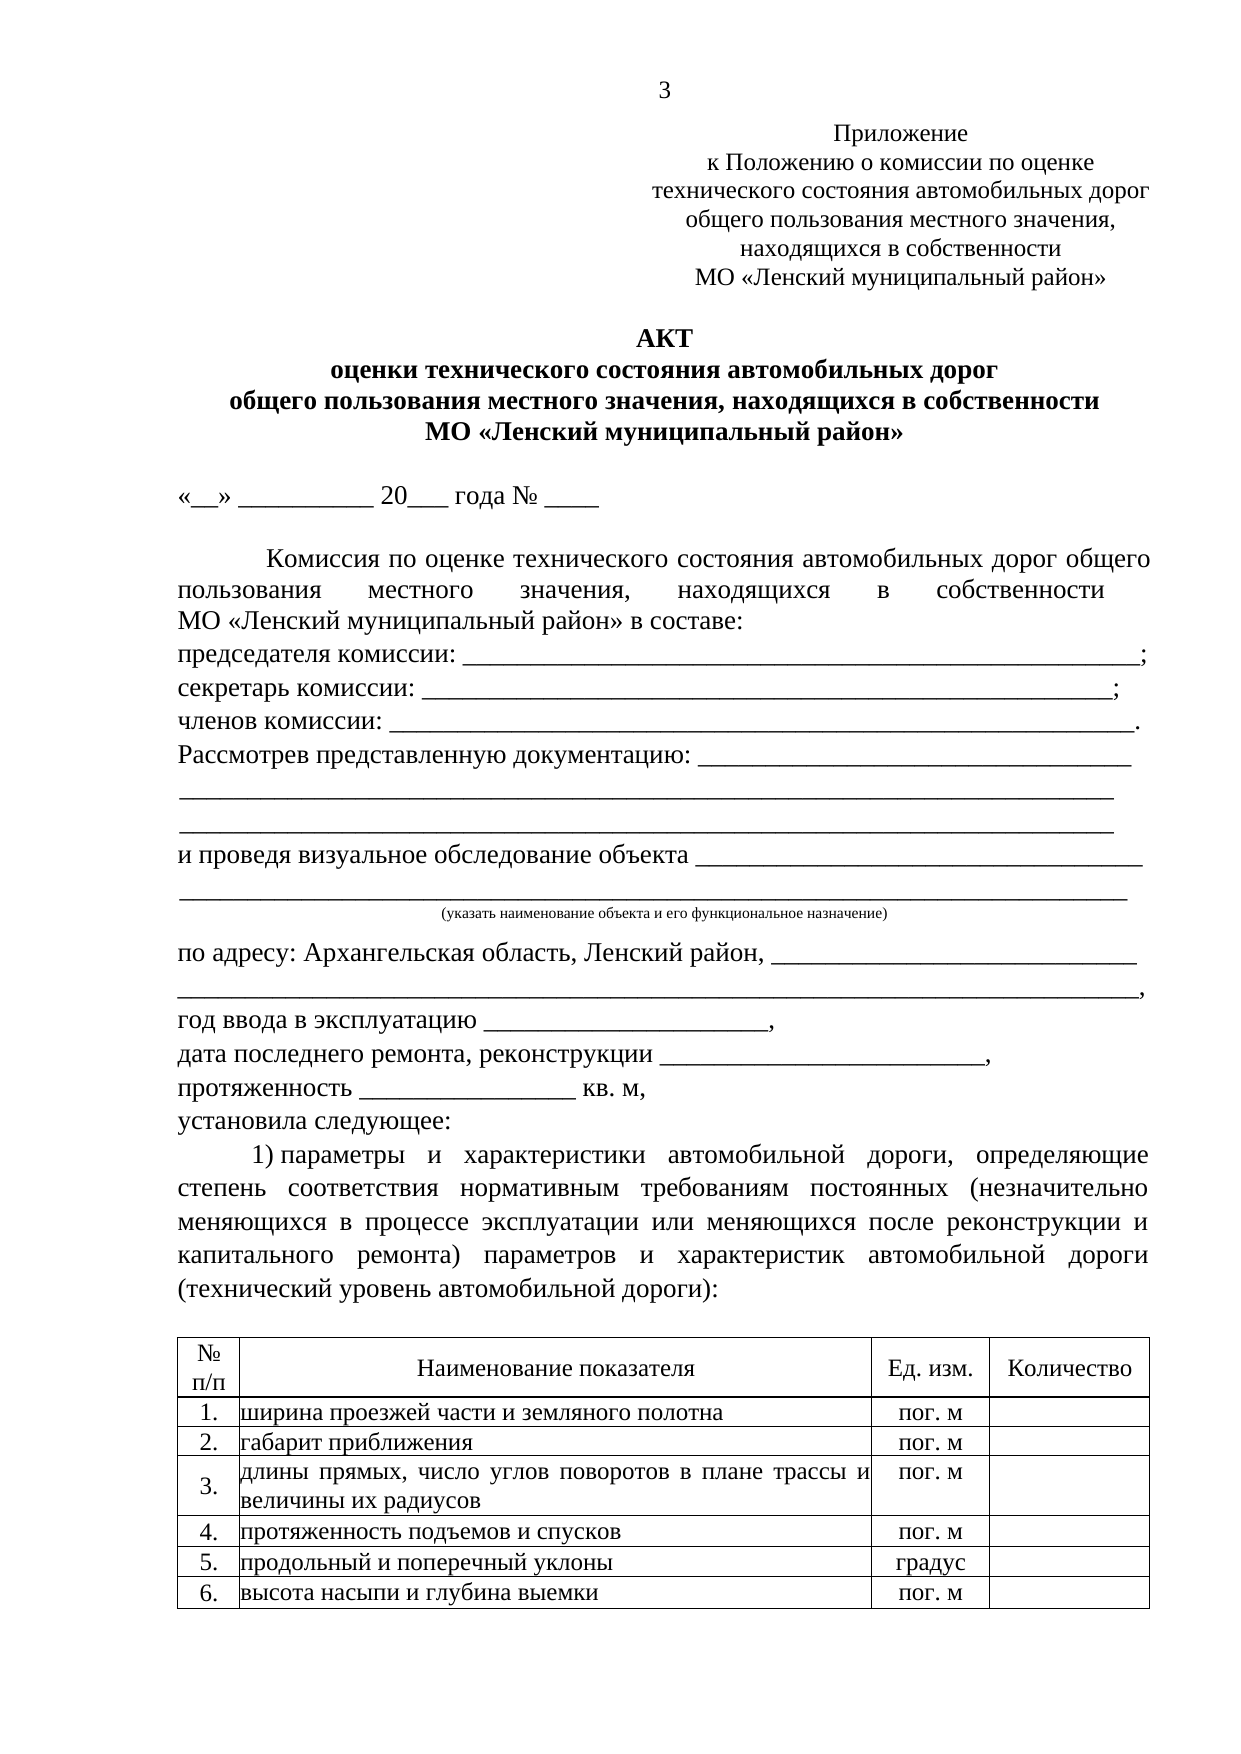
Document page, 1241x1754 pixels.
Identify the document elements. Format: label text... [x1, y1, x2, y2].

table_header Наименование показателя [240, 1338, 871, 1396]
text протяженность ________________ кв. м, [177, 1069, 1149, 1103]
table_cell 2. [178, 1427, 239, 1455]
text МО «Ленский муниципальный район» [650, 262, 1152, 291]
text общего пользования местного значения, находящихся в собственности [177, 384, 1152, 415]
table_cell продольный и поперечный уклоны [240, 1547, 871, 1576]
table_cell [990, 1427, 1149, 1455]
list параметры и характеристики автомобильной дороги, определяющие степень соответствия нормативным требованиям постоянных (незначительно меняющихся в процессе эксплуатации или меняющихся после реконструкции и капитального ремонта) параметров и характеристик автомобильной дороги (технический уровень автомобильной дороги): [177, 1136, 1149, 1304]
text членов комиссии: _______________________________________________________. [177, 703, 1149, 736]
table_cell 4. [178, 1516, 239, 1546]
table_cell [990, 1398, 1149, 1426]
text Рассмотрев представленную документацию: ________________________________ [177, 736, 1149, 770]
table_header Ед. изм. [872, 1338, 989, 1396]
text к Положению о комиссии по оценке технического состояния автомобильных дорог общего пользования местного значения, находящихся в собственности [650, 147, 1152, 262]
table_cell пог. м [872, 1398, 989, 1426]
table_cell габарит приближения [240, 1427, 871, 1455]
table_cell пог. м [872, 1577, 989, 1607]
table_cell градус [872, 1547, 989, 1576]
text год ввода в эксплуатацию _____________________, [177, 1002, 1149, 1036]
text по адресу: Архангельская область, Ленский район, ___________________________ [177, 935, 1149, 969]
text «__» __________ 20___ года № ____ [177, 477, 1149, 511]
text секретарь комиссии: ___________________________________________________; [177, 669, 1149, 703]
table_cell высота насыпи и глубина выемки [240, 1577, 871, 1607]
text Комиссия по оценке технического состояния автомобильных дорог общего пользования местного значения, находящихся в собственности МО «Ленский муниципальный район» в составе: [177, 542, 1152, 636]
table_cell пог. м [872, 1456, 989, 1515]
text _____________________________________________________________________ [179, 803, 1149, 837]
table_cell [990, 1516, 1149, 1546]
text _____________________________________________________________________ [179, 770, 1149, 803]
text _______________________________________________________________________, [177, 969, 1149, 1002]
table_cell [990, 1456, 1149, 1515]
table_cell пог. м [872, 1427, 989, 1455]
table_cell пог. м [872, 1516, 989, 1546]
table_header № п/п [178, 1338, 239, 1396]
table_cell [990, 1547, 1149, 1576]
text Приложение [650, 118, 1152, 147]
text АКТ [177, 322, 1152, 353]
text дата последнего ремонта, реконструкции ________________________, [177, 1036, 1149, 1069]
text оценки технического состояния автомобильных дорог [177, 353, 1152, 384]
text МО «Ленский муниципальный район» [177, 415, 1152, 446]
text и проведя визуальное обследование объекта _________________________________ [177, 837, 1152, 870]
table_header Количество [990, 1338, 1149, 1396]
text (указать наименование объекта и его функциональное назначение) [177, 904, 1152, 935]
table_cell 1. [178, 1398, 239, 1426]
table_cell протяженность подъемов и спусков [240, 1516, 871, 1546]
table_cell 6. [178, 1577, 239, 1607]
table_cell 3. [178, 1456, 239, 1515]
table_cell 5. [178, 1547, 239, 1576]
table_cell длины прямых, число углов поворотов в плане трассы и величины их радиусов [240, 1456, 871, 1515]
text председателя комиссии: __________________________________________________; [177, 636, 1149, 669]
table_cell [990, 1577, 1149, 1607]
text установила следующее: [177, 1103, 1149, 1136]
table_cell ширина проезжей части и земляного полотна [240, 1398, 871, 1426]
text ______________________________________________________________________ [179, 870, 1149, 904]
